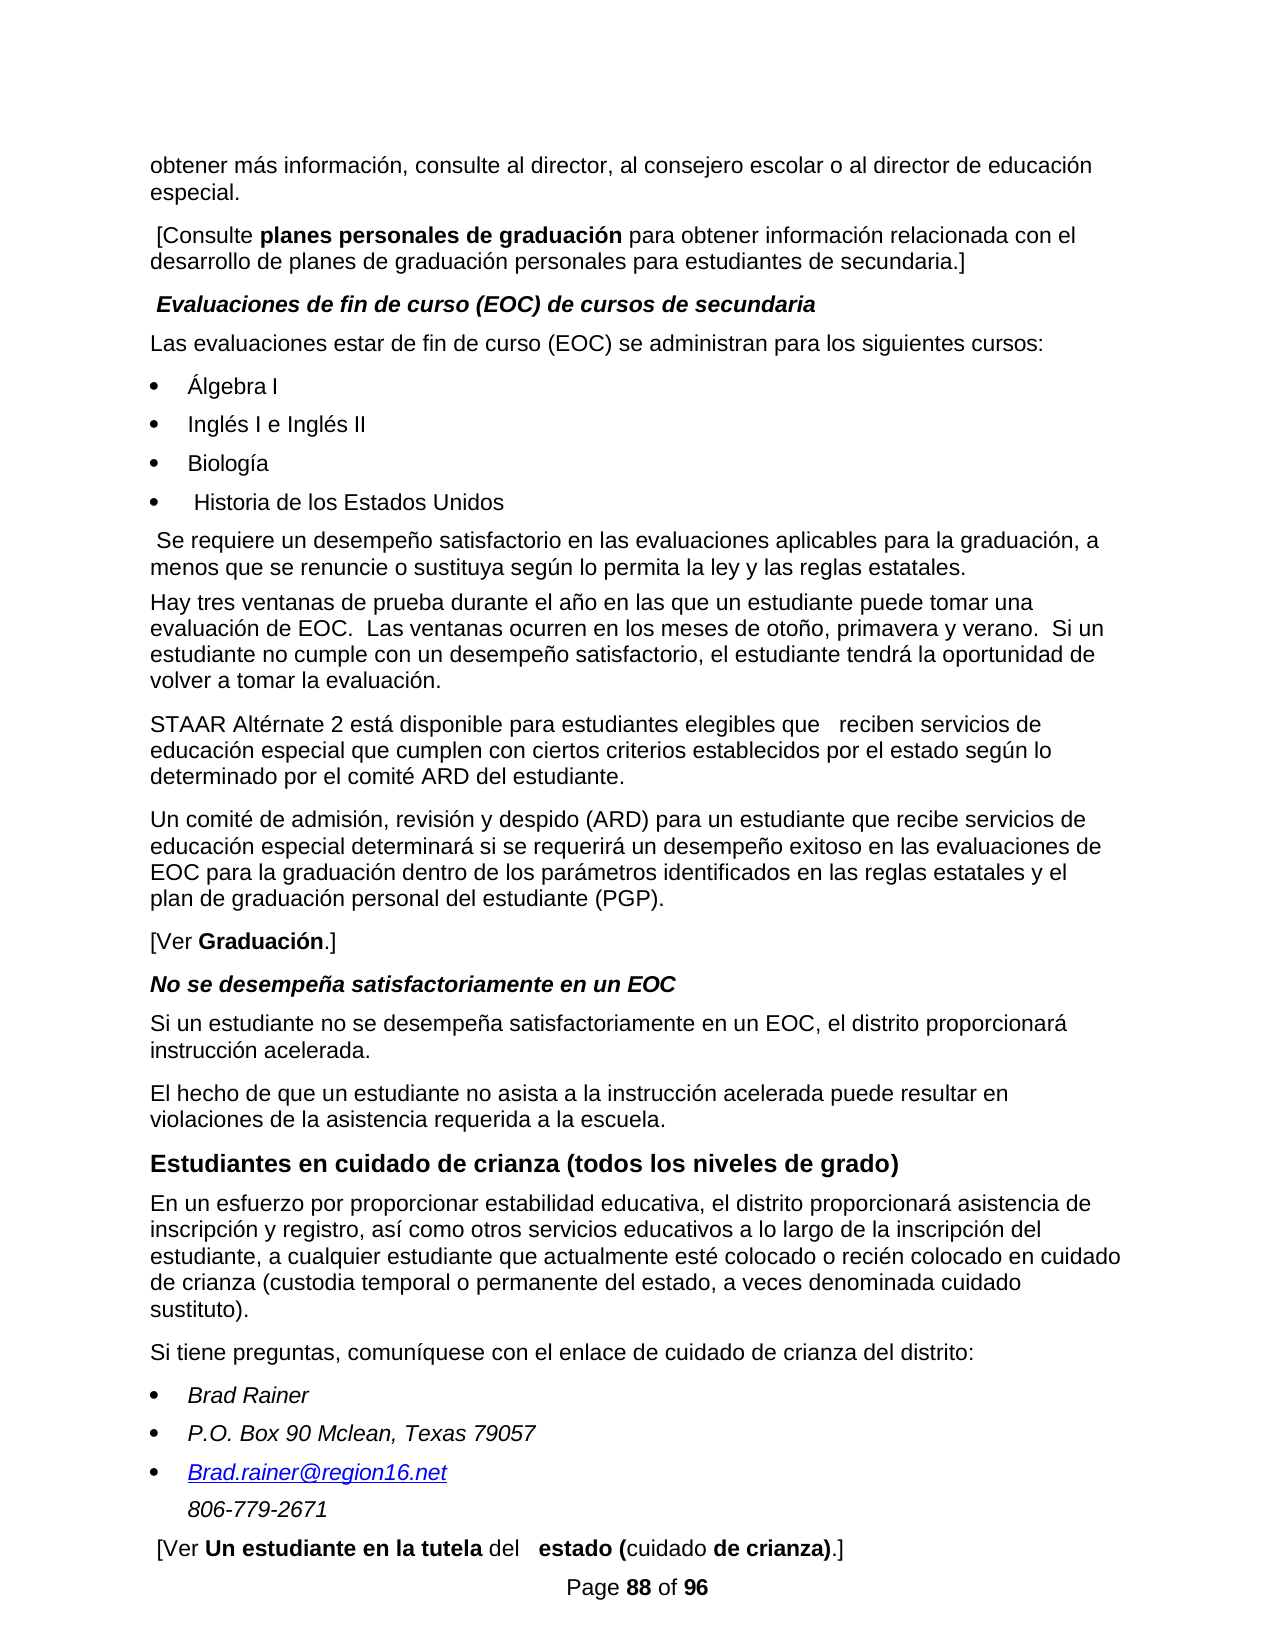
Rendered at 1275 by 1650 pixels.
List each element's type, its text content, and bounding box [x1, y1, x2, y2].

list P.O. Box 90 Mclean, Texas 79057 [150, 1420, 1137, 1447]
text [Ver Un estudiante en la tutela del estado (cuidado de crianza).] [156, 1535, 1137, 1561]
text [150, 152, 1121, 205]
list Inglés I e Inglés II [150, 411, 1137, 438]
text Las evaluaciones estar de fin de curso (EOC) se administran para los siguientes cursos: [150, 330, 1137, 356]
text [Consulte planes personales de graduación para obtener información relacionada con el desarrollo de planes de graduación personales para estudiantes de secundaria.] [150, 222, 1124, 274]
text Si tiene preguntas, comuníquese con el enlace de cuidado de crianza del distrito: [150, 1339, 1137, 1365]
list Brad Rainer [150, 1382, 1137, 1408]
subtitle Evaluaciones de fin de curso (EOC) de cursos de secundaria [150, 291, 1137, 317]
list Álgebra I [150, 373, 1137, 399]
text Se requiere un desempeño satisfactorio en las evaluaciones aplicables para la graduación, a menos que se renuncie o sustituya según lo permita la ley y las reglas estatales. [150, 527, 1124, 580]
subtitle Estudiantes en cuidado de crianza (todos los niveles de grado) [150, 1149, 1137, 1178]
subtitle No se desempeña satisfactoriamente en un EOC [150, 971, 1137, 998]
text En un esfuerzo por proporcionar estabilidad educativa, el distrito proporcionará asistencia de inscripción y registro, así como otros servicios educativos a lo largo de la inscripción del estudiante, a cualquier estudiante que actualmente esté colocado o recién colocado en cuidado de crianza (custodia temporal o permanente del estado, a veces denominada cuidado sustituto). [150, 1190, 1124, 1322]
text STAAR Altérnate 2 está disponible para estudiantes elegibles que reciben servicios de educación especial que cumplen con ciertos criterios establecidos por el estado según lo determinado por el comité ARD del estudiante. [150, 711, 1124, 789]
text Si un estudiante no se desempeña satisfactoriamente en un EOC, el distrito proporcionará instrucción acelerada. [150, 1010, 1124, 1063]
text Un comité de admisión, revisión y despido (ARD) para un estudiante que recibe servicios de educación especial determinará si se requerirá un desempeño exitoso en las evaluaciones de EOC para la graduación dentro de los parámetros identificados en las reglas estatales y el plan de graduación personal del estudiante (PGP). [150, 806, 1124, 912]
text Hay tres ventanas de prueba durante el año en las que un estudiante puede tomar una evaluación de EOC. Las ventanas ocurren en los meses de otoño, primavera y verano. Si un estudiante no cumple con un desempeño satisfactorio, el estudiante tendrá la oportunidad de volver a tomar la evaluación. [150, 588, 1124, 694]
list Biología [150, 450, 1137, 476]
text [Ver Graduación.] [150, 928, 1137, 955]
list Historia de los Estados Unidos [150, 489, 1137, 515]
text El hecho de que un estudiante no asista a la instrucción acelerada puede resultar en violaciones de la asistencia requerida a la escuela. [150, 1079, 1124, 1132]
list Brad.rainer@region16.net 806-779-2671 [150, 1459, 452, 1523]
